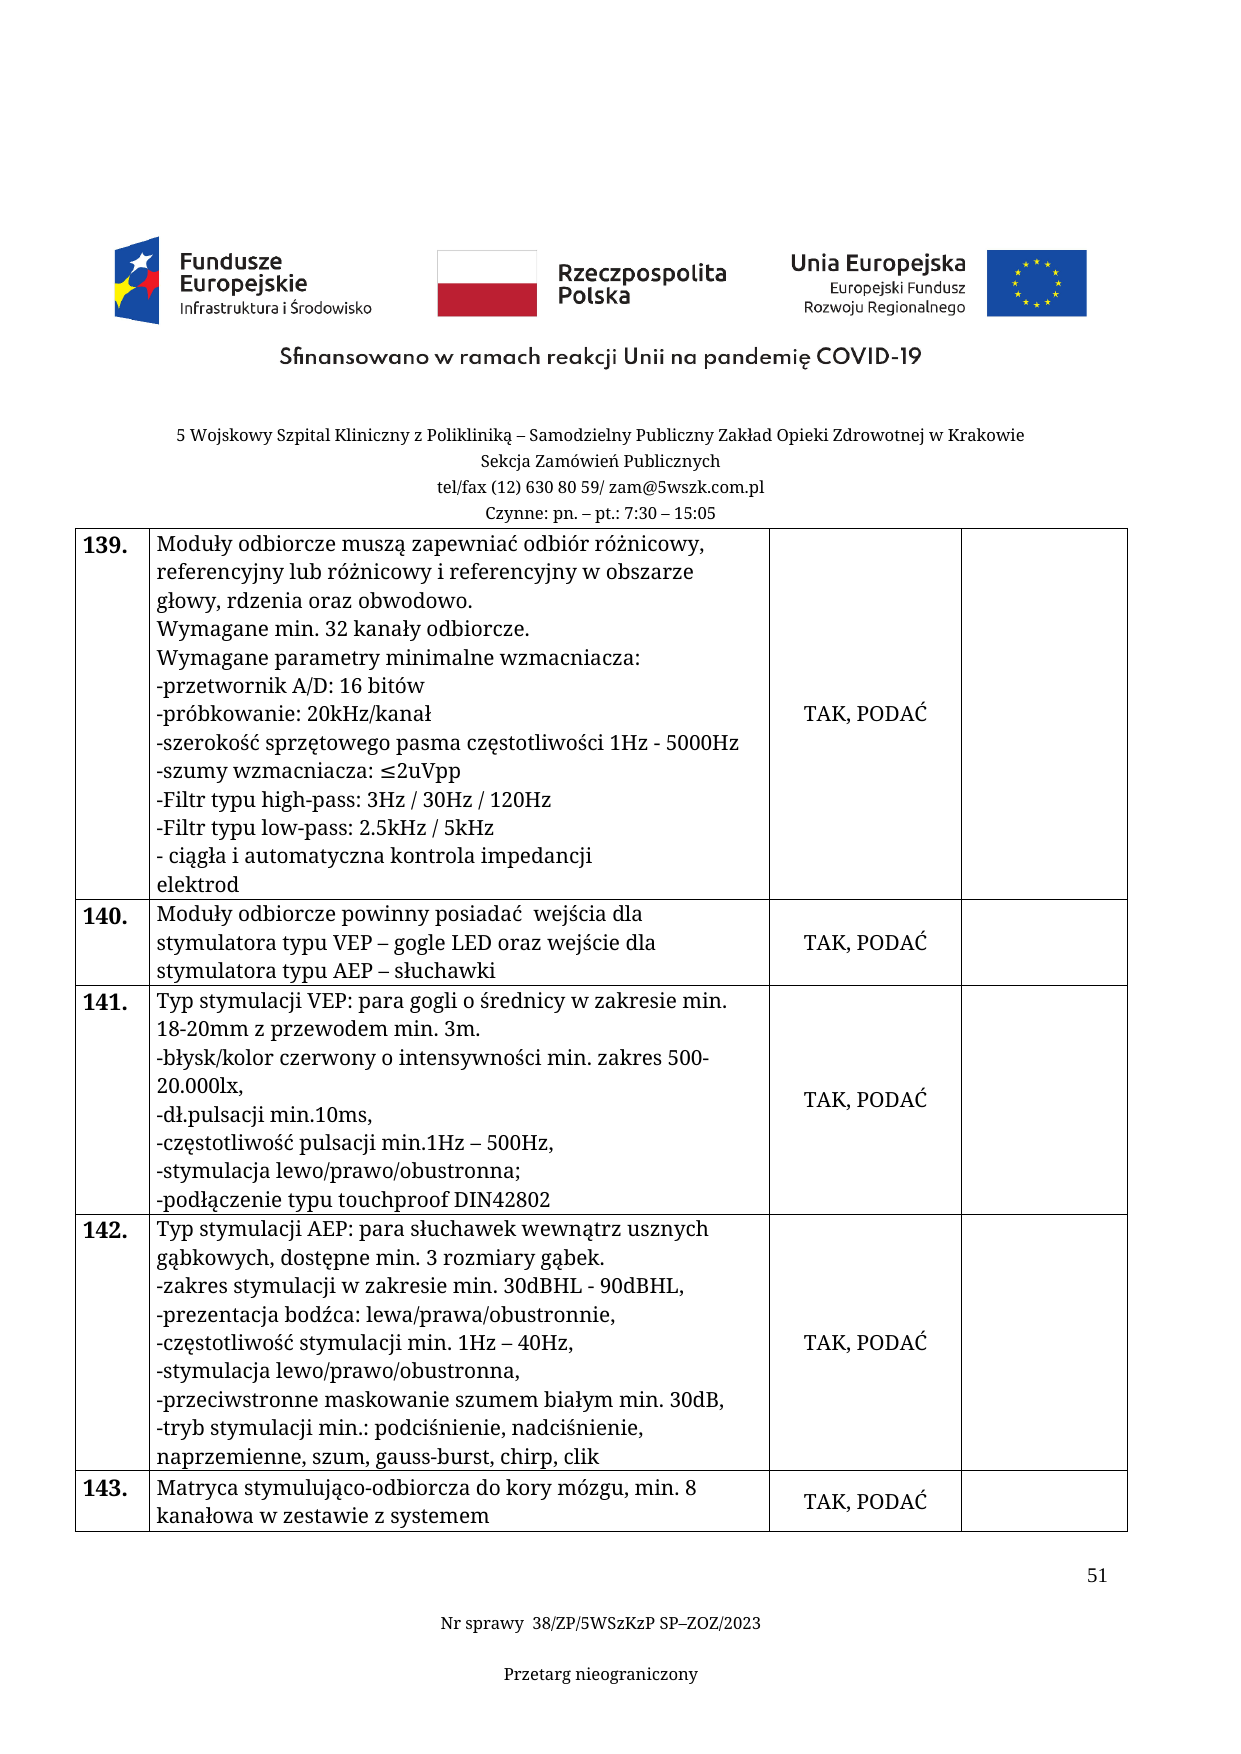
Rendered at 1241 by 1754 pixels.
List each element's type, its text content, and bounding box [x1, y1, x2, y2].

table_cell [962, 900, 1127, 985]
table_cell [962, 986, 1127, 1213]
table_cell [76, 1471, 149, 1531]
table_cell TAK, PODAĆ [770, 529, 961, 898]
table_cell TAK, PODAĆ [770, 900, 961, 985]
table_cell [76, 529, 149, 898]
table_cell [962, 1215, 1127, 1470]
table_cell [962, 1471, 1127, 1531]
picture [93, 211, 1108, 394]
table_cell [76, 986, 149, 1213]
table_cell [962, 529, 1127, 898]
table_cell [76, 900, 149, 985]
table_cell Matryca stymulująco-odbiorcza do kory mózgu, min. 8 kanałowa w zestawie z systemem [150, 1471, 769, 1531]
table_cell TAK, PODAĆ [770, 1215, 961, 1470]
table_cell Moduły odbiorcze muszą zapewniać odbiór różnicowy, referencyjny lub różnicowy i referencyjny w obszarze głowy, rdzenia oraz obwodowo. Wymagane min. 32 kanały odbiorcze. Wymagane parametry minimalne wzmacniacza: -przetwornik A/D: 16 bitów -próbkowanie: 20kHz/kanał -szerokość sprzętowego pasma częstotliwości 1Hz - 5000Hz -szumy wzmacniacza: ≤2uVpp -Filtr typu high-pass: 3Hz / 30Hz / 120Hz -Filtr typu low-pass: 2.5kHz / 5kHz - ciągła i automatyczna kontrola impedancji elektrod [150, 529, 769, 898]
table_cell Typ stymulacji AEP: para słuchawek wewnątrz usznych gąbkowych, dostępne min. 3 rozmiary gąbek. -zakres stymulacji w zakresie min. 30dBHL - 90dBHL, -prezentacja bodźca: lewa/prawa/obustronnie, -częstotliwość stymulacji min. 1Hz – 40Hz, -stymulacja lewo/prawo/obustronna, -przeciwstronne maskowanie szumem białym min. 30dB, -tryb stymulacji min.: podciśnienie, nadciśnienie, naprzemienne, szum, gauss-burst, chirp, clik [150, 1215, 769, 1470]
table_cell Typ stymulacji VEP: para gogli o średnicy w zakresie min. 18-20mm z przewodem min. 3m. -błysk/kolor czerwony o intensywności min. zakres 500-20.000lx, -dł.pulsacji min.10ms, -częstotliwość pulsacji min.1Hz – 500Hz, -stymulacja lewo/prawo/obustronna; -podłączenie typu touchproof DIN42802 [150, 986, 769, 1213]
table_cell [76, 1215, 149, 1470]
table_cell Moduły odbiorcze powinny posiadać wejścia dla stymulatora typu VEP – gogle LED oraz wejście dla stymulatora typu AEP – słuchawki [150, 900, 769, 985]
table_cell TAK, PODAĆ [770, 986, 961, 1213]
table_cell TAK, PODAĆ [770, 1471, 961, 1531]
